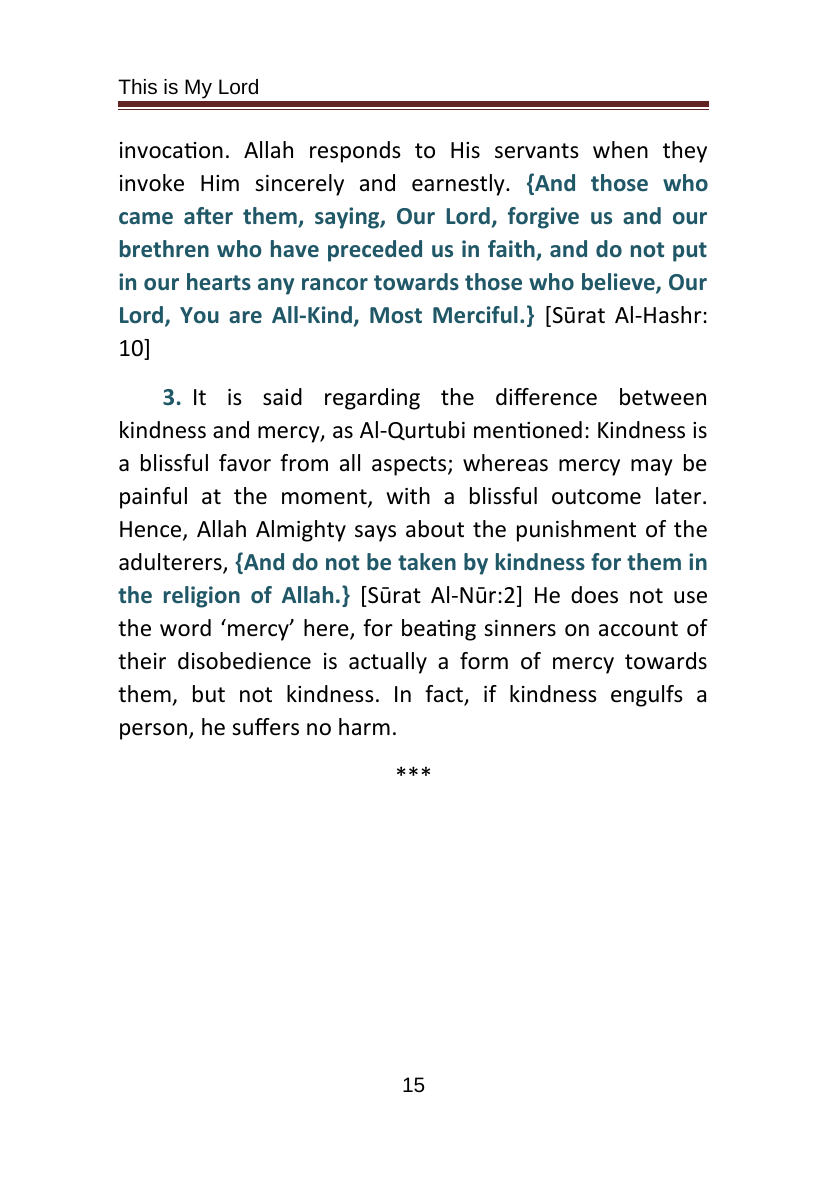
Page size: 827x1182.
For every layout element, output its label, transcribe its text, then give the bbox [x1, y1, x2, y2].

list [118, 134, 709, 362]
text *** [118, 760, 709, 791]
list It is said regarding the difference between kindness and mercy, as Al-Qurtubi mentioned: Kindness is a blissful favor from all aspects; whereas mercy may be painful at the moment, with a blissful outcome later. Hence, Allah Almighty says about the punishment of the adulterers, {And do not be taken by kindness for them in the religion of Allah.} [Sūrat Al-Nūr:2] He does not use the word ‘mercy’ here, for beating sinners on account of their disobedience is actually a form of mercy towards them, but not kindness. In fact, if kindness engulfs a person, he suffers no harm. [118, 381, 709, 741]
